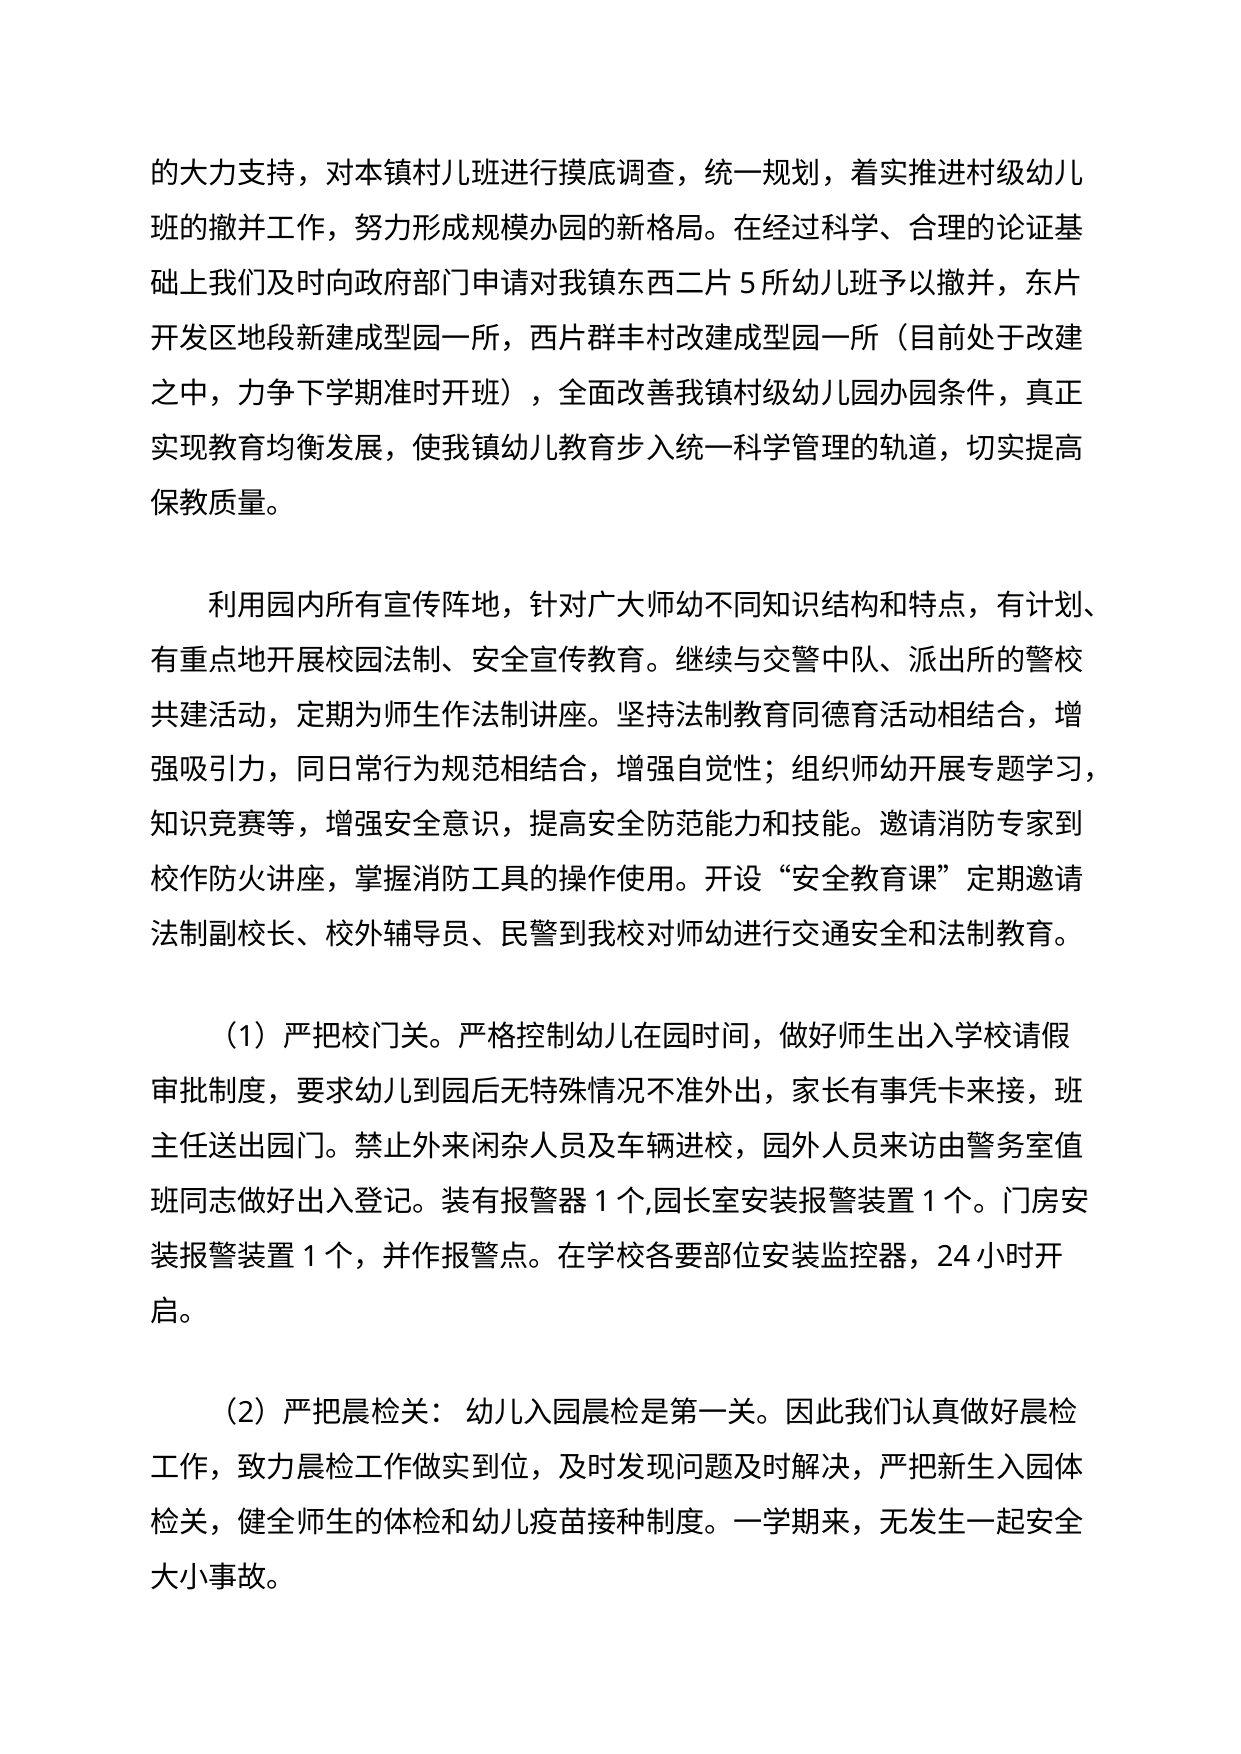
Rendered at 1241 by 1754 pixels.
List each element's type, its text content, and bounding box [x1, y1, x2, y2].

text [150, 150, 1090, 522]
text （1）严把校门关。严格控制幼儿在园时间，做好师生出入学校请假审批制度，要求幼儿到园后无特殊情况不准外出，家长有事凭卡来接，班主任送出园门。禁止外来闲杂人员及车辆进校，园外人员来访由警务室值班同志做好出入登记。装有报警器1个,园长室安装报警装置1个。门房安装报警装置1个，并作报警点。在学校各要部位安装监控器，24小时开启。 [150, 1012, 1090, 1329]
text （2）严把晨检关： 幼儿入园晨检是第一关。因此我们认真做好晨检工作，致力晨检工作做实到位，及时发现问题及时解决，严把新生入园体检关，健全师生的体检和幼儿疫苗接种制度。一学期来，无发生一起安全大小事故。 [150, 1389, 1090, 1596]
text 利用园内所有宣传阵地，针对广大师幼不同知识结构和特点，有计划、有重点地开展校园法制、安全宣传教育。继续与交警中队、派出所的警校共建活动，定期为师生作法制讲座。坚持法制教育同德育活动相结合，增强吸引力，同日常行为规范相结合，增强自觉性；组织师幼开展专题学习，知识竞赛等，增强安全意识，提高安全防范能力和技能。邀请消防专家到校作防火讲座，掌握消防工具的操作使用。开设“安全教育课”定期邀请法制副校长、校外辅导员、民警到我校对师幼进行交通安全和法制教育。 [150, 581, 1090, 953]
